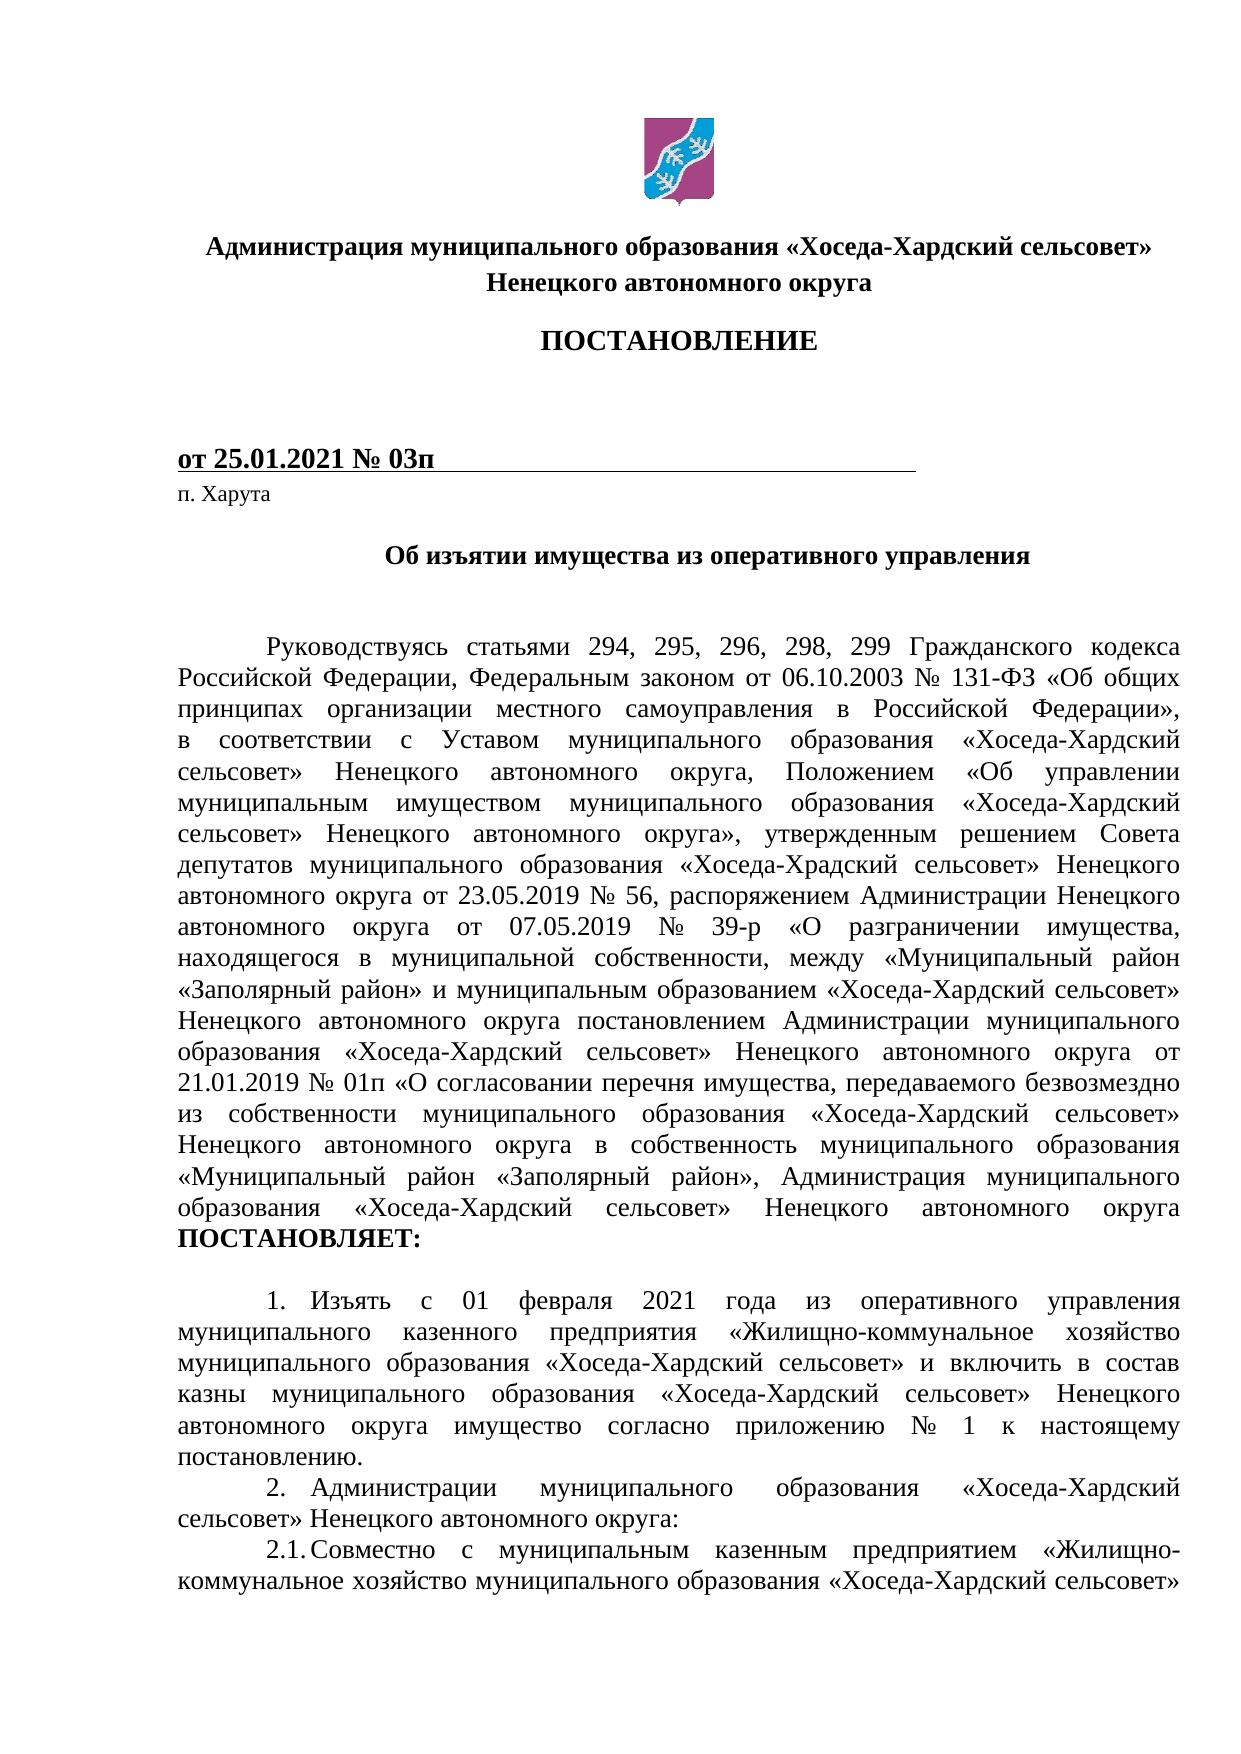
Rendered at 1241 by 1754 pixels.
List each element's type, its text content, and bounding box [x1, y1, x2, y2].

text Об изъятии имущества из оперативного управления [177, 539, 1181, 570]
list Администрации муниципального образования «Хоседа-Хардский сельсовет» Ненецкого автономного округа: [177, 1471, 1181, 1533]
text Администрация муниципального образования «Хоседа-Хардский сельсовет» Ненецкого автономного округа [177, 231, 1181, 297]
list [177, 1533, 1181, 1596]
text от 25.01.2021 № 03п [177, 442, 1181, 475]
text Руководствуясь статьями 294, 295, 296, 298, 299 Гражданского кодекса Российской Федерации, Федеральным законом от 06.10.2003 № 131-ФЗ «Об общих принципах организации местного самоуправления в Российской Федерации», в соответствии с Уставом муниципального образования «Хоседа-Хардский сельсовет» Ненецкого автономного округа, Положением «Об управлении муниципальным имуществом муниципального образования «Хоседа-Хардский сельсовет» Ненецкого автономного округа», утвержденным решением Совета депутатов муниципального образования «Хоседа-Храдский сельсовет» Ненецкого автономного округа от 23.05.2019 № 56, распоряжением Администрации Ненецкого автономного округа от 07.05.2019 № 39-р «О разграничении имущества, находящегося в муниципальной собственности, между «Муниципальный район «Заполярный район» и муниципальным образованием «Хоседа-Хардский сельсовет» Ненецкого автономного округа постановлением Администрации муниципального образования «Хоседа-Хардский сельсовет» Ненецкого автономного округа от 21.01.2019 № 01п «О согласовании перечня имущества, передаваемого безвозмездно из собственности муниципального образования «Хоседа-Хардский сельсовет» Ненецкого автономного округа в собственность муниципального образования «Муниципальный район «Заполярный район», Администрация муниципального образования «Хоседа-Хардский сельсовет» Ненецкого автономного округа ПОСТАНОВЛЯЕТ: [177, 630, 1181, 1253]
picture [644, 118, 714, 206]
list Изъять с 01 февраля 2021 года из оперативного управления муниципального казенного предприятия «Жилищно-коммунальное хозяйство муниципального образования «Хоседа-Хардский сельсовет» и включить в состав казны муниципального образования «Хоседа-Хардский сельсовет» Ненецкого автономного округа имущество согласно приложению № 1 к настоящему постановлению. [177, 1284, 1181, 1471]
text п. Харута [177, 480, 1181, 506]
text ПОСТАНОВЛЕНИЕ [177, 323, 1181, 356]
